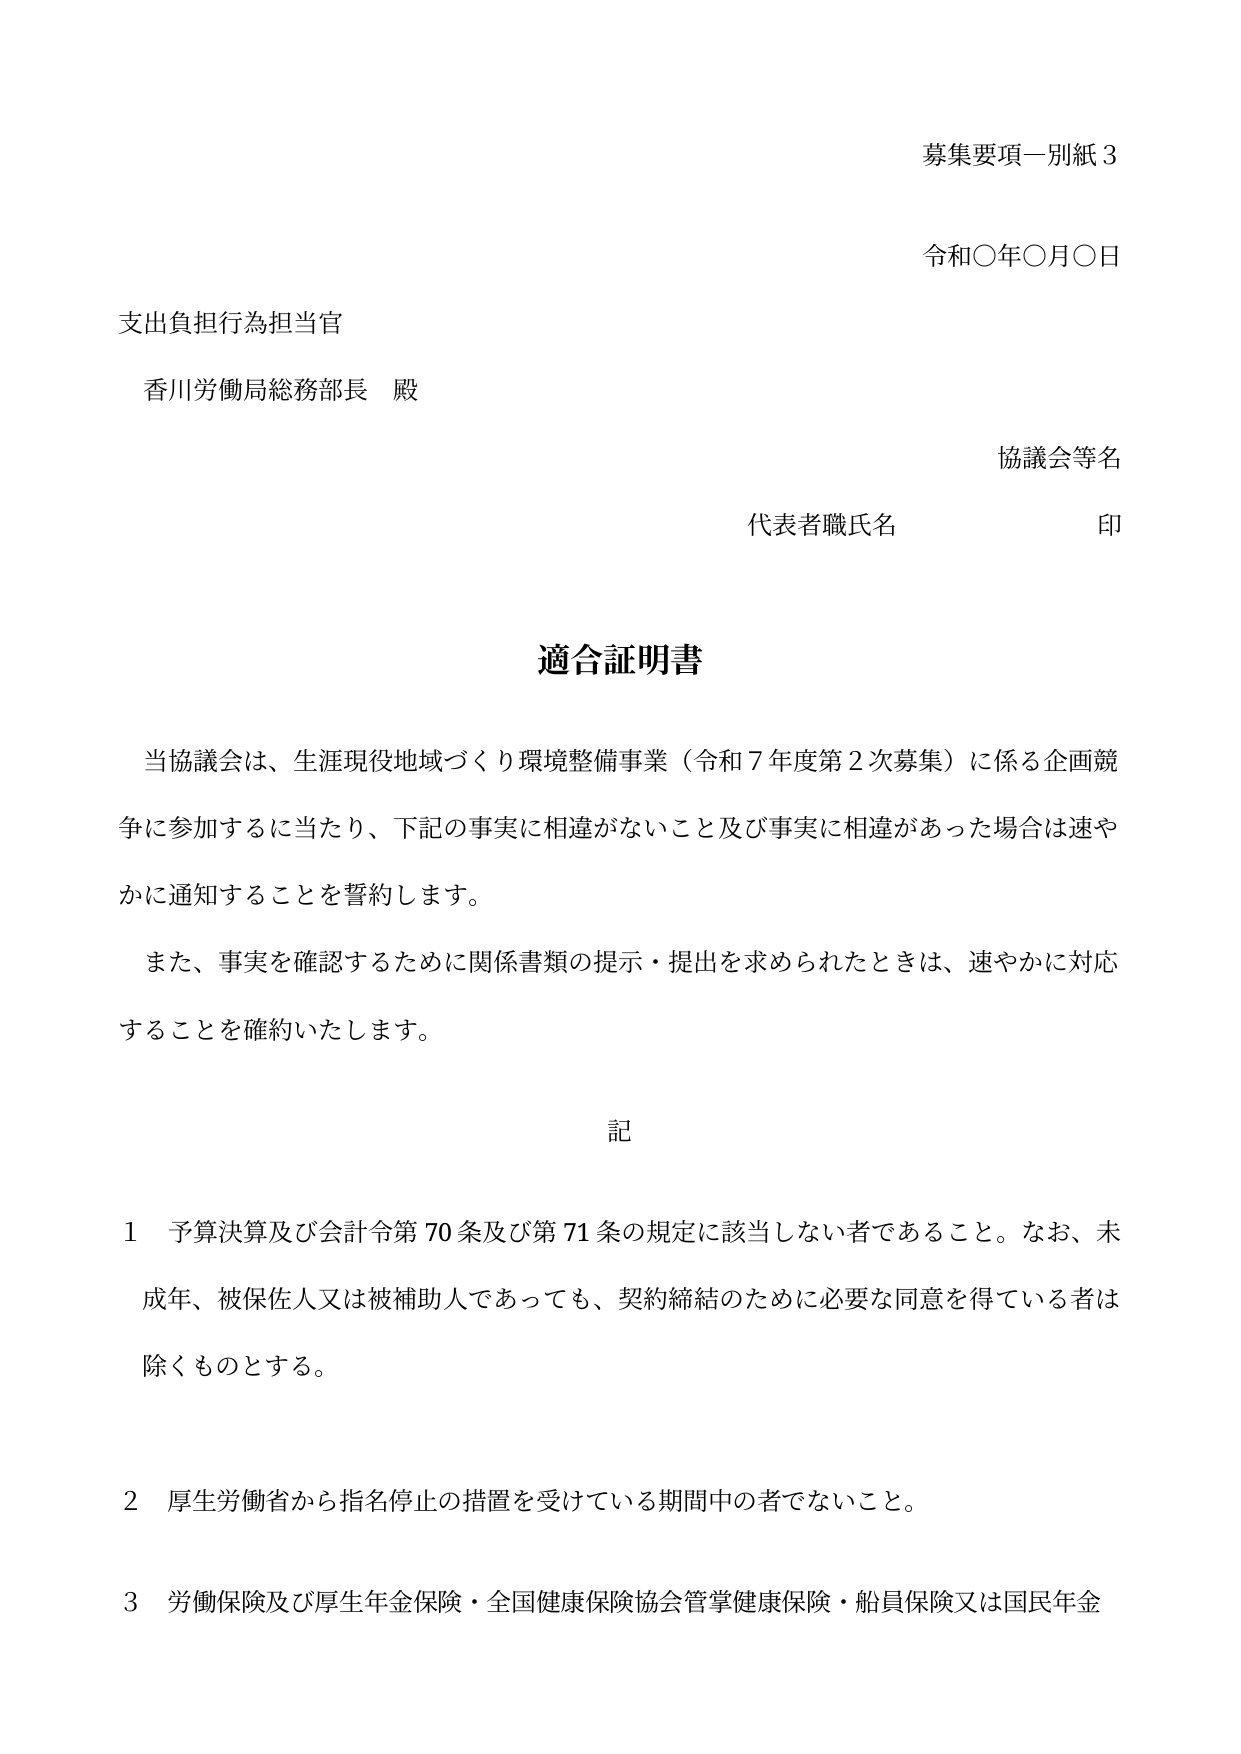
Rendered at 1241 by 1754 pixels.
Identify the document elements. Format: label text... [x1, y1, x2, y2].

text 令和○年○月○日 [118, 221, 1122, 288]
text 適合証明書 [118, 624, 1122, 692]
text ２ 厚生労働省から指名停止の措置を受けている期間中の者でないこと。 [118, 1466, 1122, 1533]
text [118, 1567, 1122, 1634]
text 協議会等名 [118, 423, 1122, 490]
text また、事実を確認するために関係書類の提示・提出を求められたときは、速やかに対応することを確約いたします。 [118, 927, 1122, 1062]
subtitle 記 [118, 1096, 1122, 1163]
text 募集要項―別紙３ [118, 120, 1122, 187]
text 香川労働局総務部長 殿 [118, 355, 1122, 423]
text １ 予算決算及び会計令第70条及び第71条の規定に該当しない者であること。なお、未成年、被保佐人又は被補助人であっても、契約締結のために必要な同意を得ている者は除くものとする。 [118, 1197, 1122, 1398]
text 当協議会は、生涯現役地域づくり環境整備事業（令和７年度第２次募集）に係る企画競争に参加するに当たり、下記の事実に相違がないこと及び事実に相違があった場合は速やかに通知することを誓約します。 [118, 726, 1122, 927]
text 代表者職氏名 印 [118, 490, 1122, 557]
text 支出負担行為担当官 [118, 288, 1122, 355]
